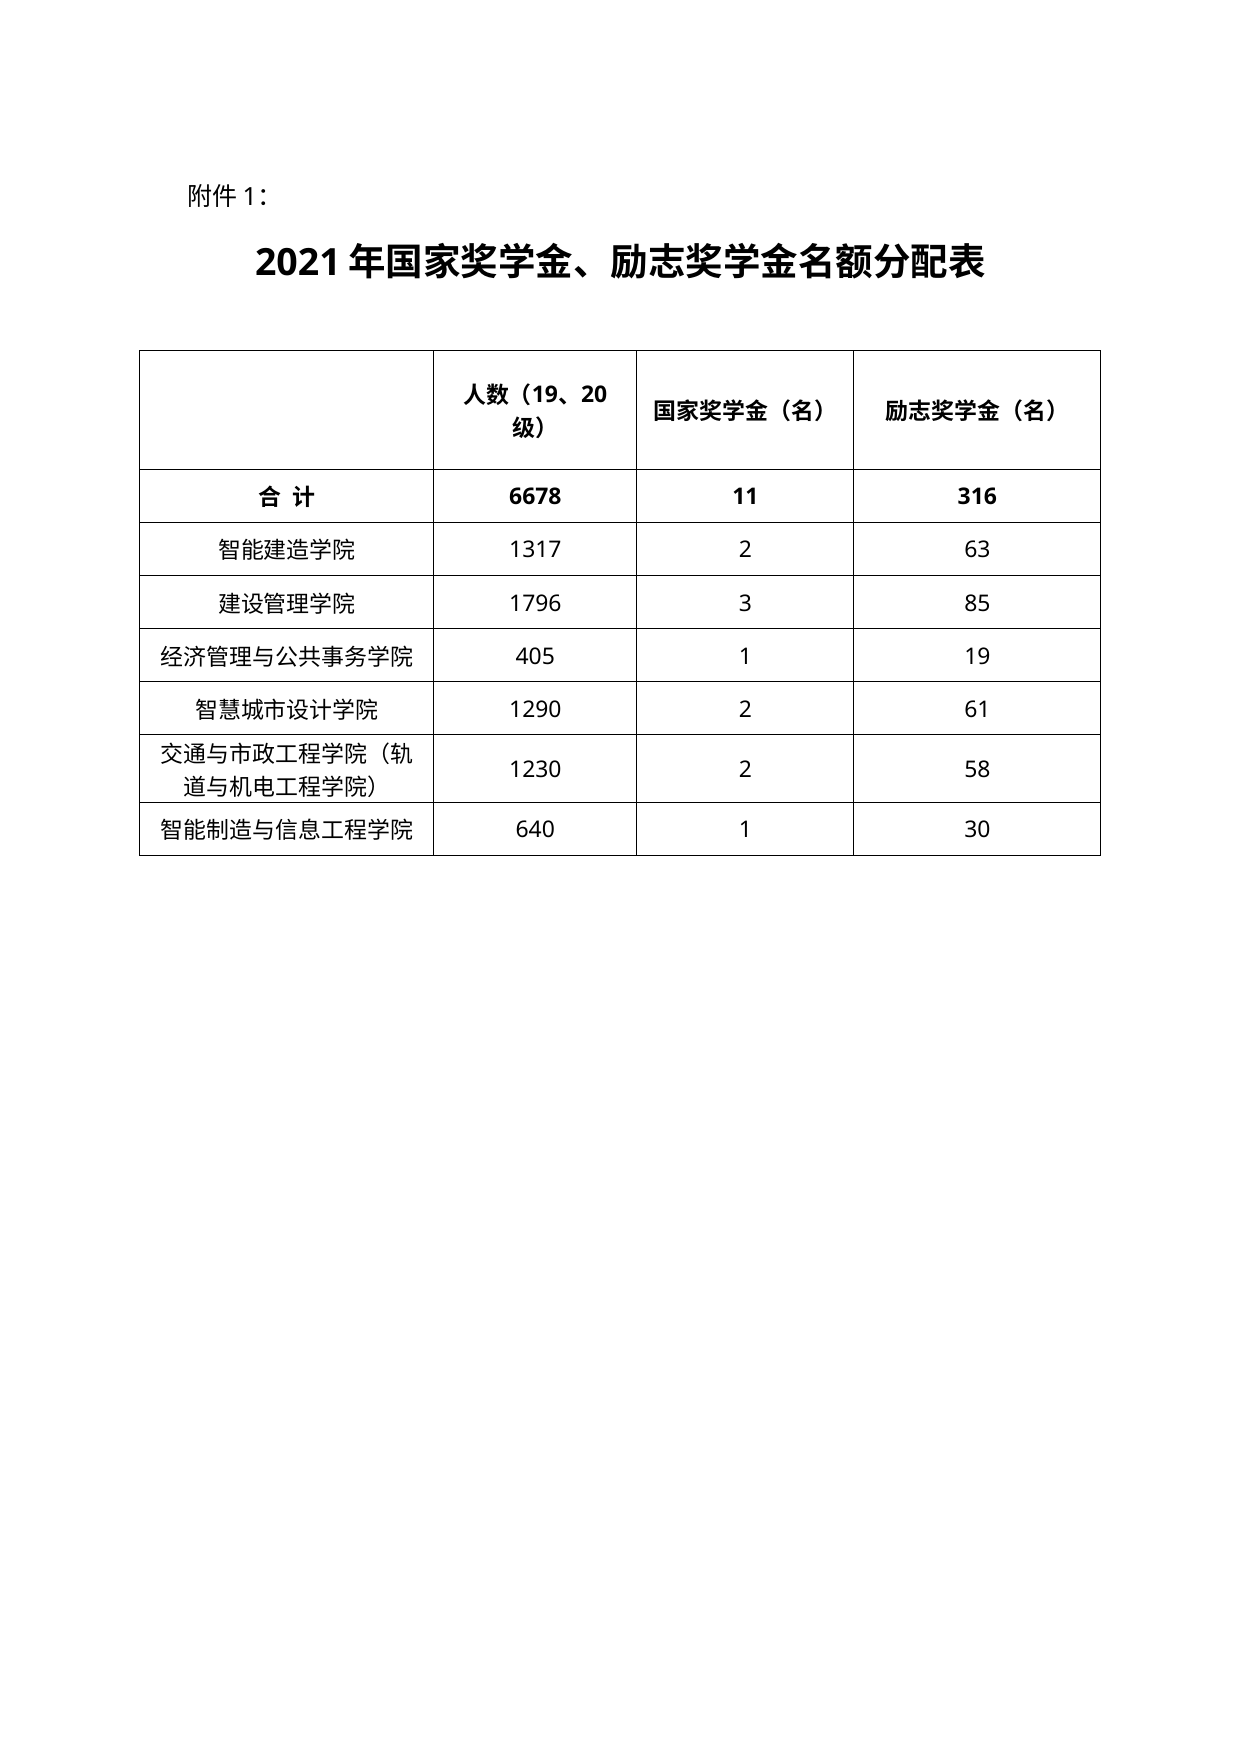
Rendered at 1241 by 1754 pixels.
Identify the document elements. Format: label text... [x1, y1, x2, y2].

table_cell 85 [854, 576, 1100, 628]
table_cell 61 [854, 682, 1100, 734]
table_cell 3 [637, 576, 853, 628]
table_cell 6678 [434, 470, 636, 522]
table_cell 30 [854, 803, 1100, 855]
table_cell 合 计 [140, 470, 433, 522]
table_cell 1230 [434, 735, 636, 802]
table_header 国家奖学金（名） [637, 351, 853, 469]
table_cell 405 [434, 629, 636, 681]
table_cell 1290 [434, 682, 636, 734]
table_cell 58 [854, 735, 1100, 802]
table_cell 11 [637, 470, 853, 522]
table_cell 智慧城市设计学院 [140, 682, 433, 734]
table_header 励志奖学金（名） [854, 351, 1100, 469]
table_cell 316 [854, 470, 1100, 522]
table_cell 2 [637, 735, 853, 802]
table_cell 640 [434, 803, 636, 855]
table_cell 智能制造与信息工程学院 [140, 803, 433, 855]
table_cell 2 [637, 682, 853, 734]
table_cell 2 [637, 523, 853, 575]
table_header [140, 351, 433, 469]
table_cell 交通与市政工程学院（轨道与机电工程学院） [140, 735, 433, 802]
table_cell 智能建造学院 [140, 523, 433, 575]
text 2021年国家奖学金、励志奖学金名额分配表 [187, 227, 1053, 292]
text 附件1： [187, 162, 1053, 227]
table_cell 63 [854, 523, 1100, 575]
table_header 人数（19、20级） [434, 351, 636, 469]
table_cell 1796 [434, 576, 636, 628]
table_cell 1 [637, 629, 853, 681]
table_cell 建设管理学院 [140, 576, 433, 628]
table_cell 19 [854, 629, 1100, 681]
table_cell 1 [637, 803, 853, 855]
table_cell 1317 [434, 523, 636, 575]
table_cell 经济管理与公共事务学院 [140, 629, 433, 681]
